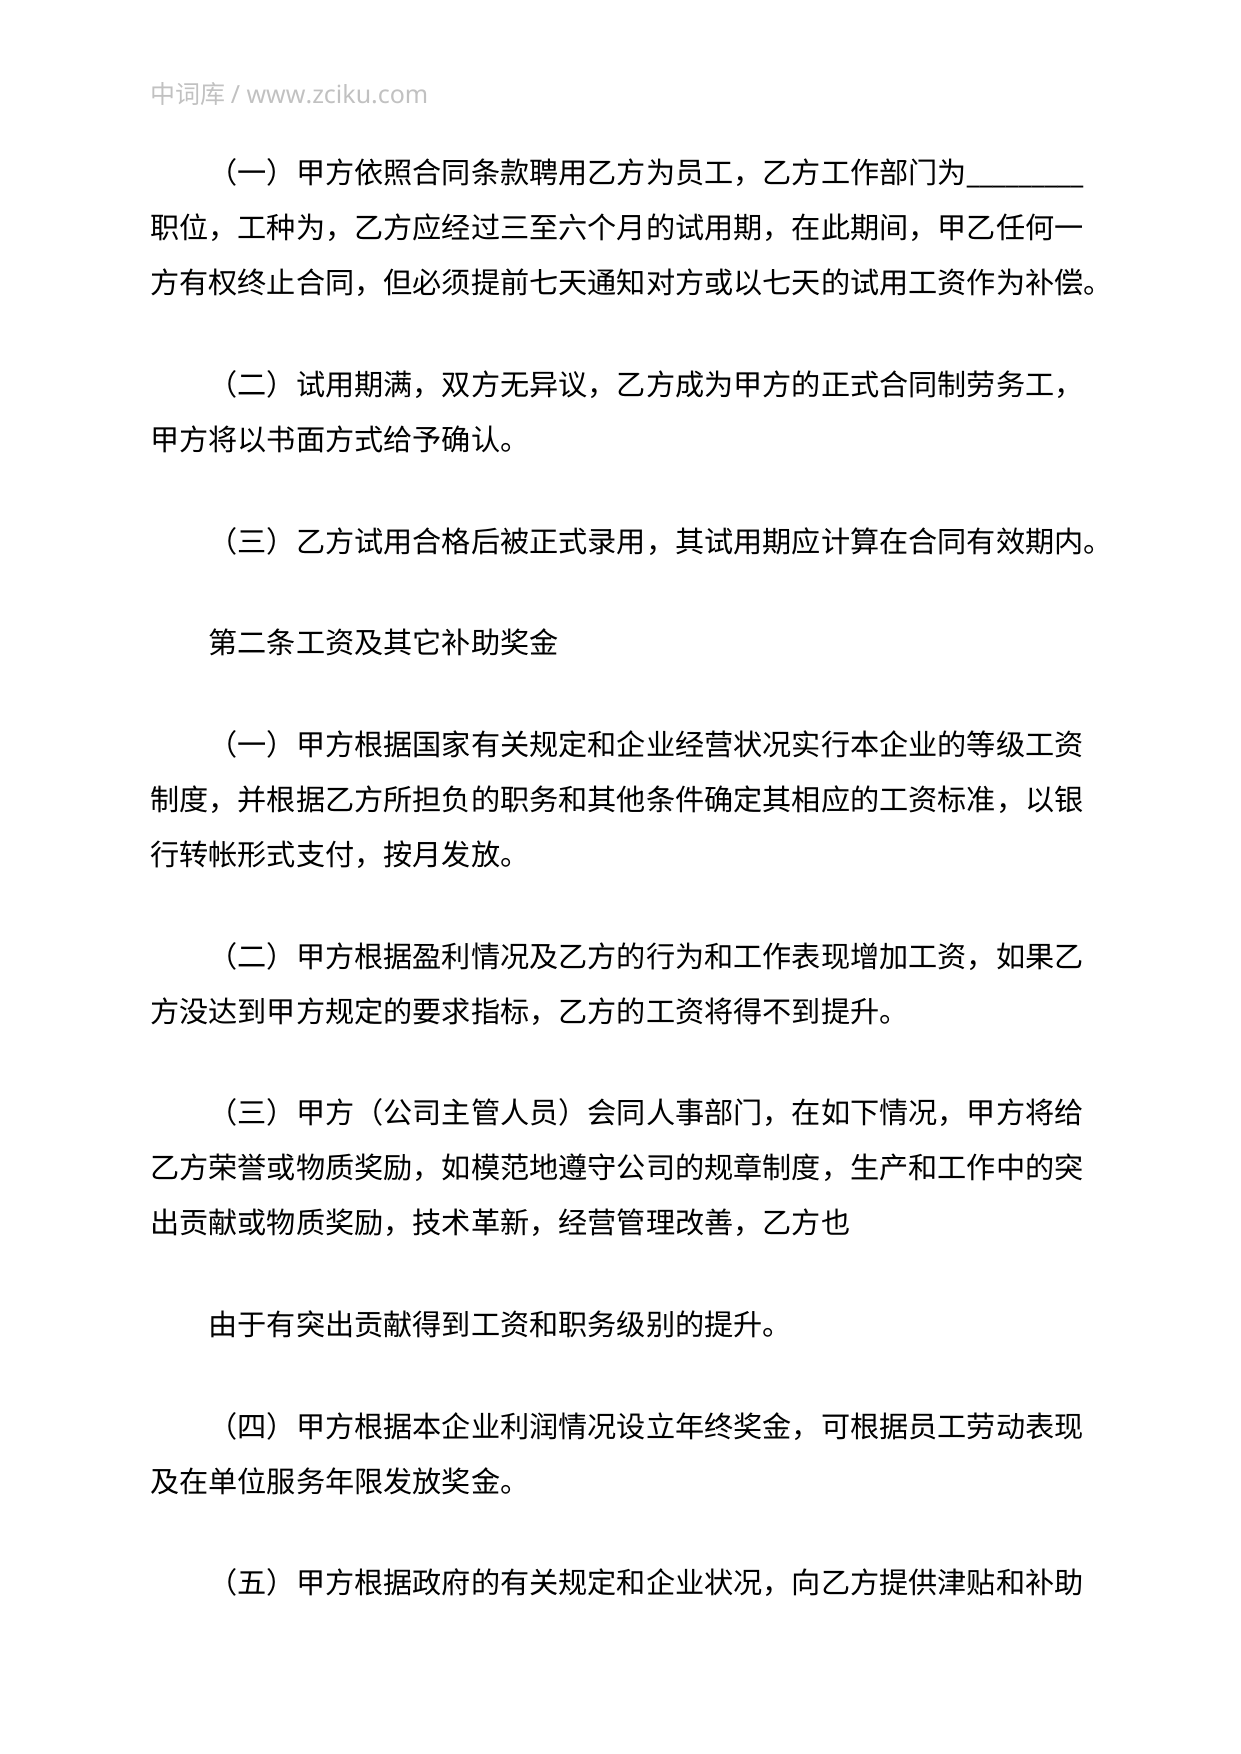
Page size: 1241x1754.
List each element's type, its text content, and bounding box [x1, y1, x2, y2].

text （四）甲方根据本企业利润情况设立年终奖金，可根据员工劳动表现及在单位服务年限发放奖金。 [150, 1403, 1090, 1501]
text 由于有突出贡献得到工资和职务级别的提升。 [150, 1302, 1090, 1344]
text （三）甲方（公司主管人员）会同人事部门，在如下情况，甲方将给乙方荣誉或物质奖励，如模范地遵守公司的规章制度，生产和工作中的突出贡献或物质奖励，技术革新，经营管理改善，乙方也 [150, 1090, 1090, 1242]
text （三）乙方试用合格后被正式录用，其试用期应计算在合同有效期内。 [150, 518, 1090, 561]
text （二）甲方根据盈利情况及乙方的行为和工作表现增加工资，如果乙方没达到甲方规定的要求指标，乙方的工资将得不到提升。 [150, 933, 1090, 1031]
text （二）试用期满，双方无异议，乙方成为甲方的正式合同制劳务工，甲方将以书面方式给予确认。 [150, 362, 1090, 459]
text 第二条工资及其它补助奖金 [150, 620, 1090, 662]
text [150, 1560, 1090, 1602]
text （一）甲方依照合同条款聘用乙方为员工，乙方工作部门为_________职位，工种为，乙方应经过三至六个月的试用期，在此期间，甲乙任何一方有权终止合同，但必须提前七天通知对方或以七天的试用工资作为补偿。 [150, 150, 1090, 302]
text （一）甲方根据国家有关规定和企业经营状况实行本企业的等级工资制度，并根据乙方所担负的职务和其他条件确定其相应的工资标准，以银行转帐形式支付，按月发放。 [150, 722, 1090, 874]
